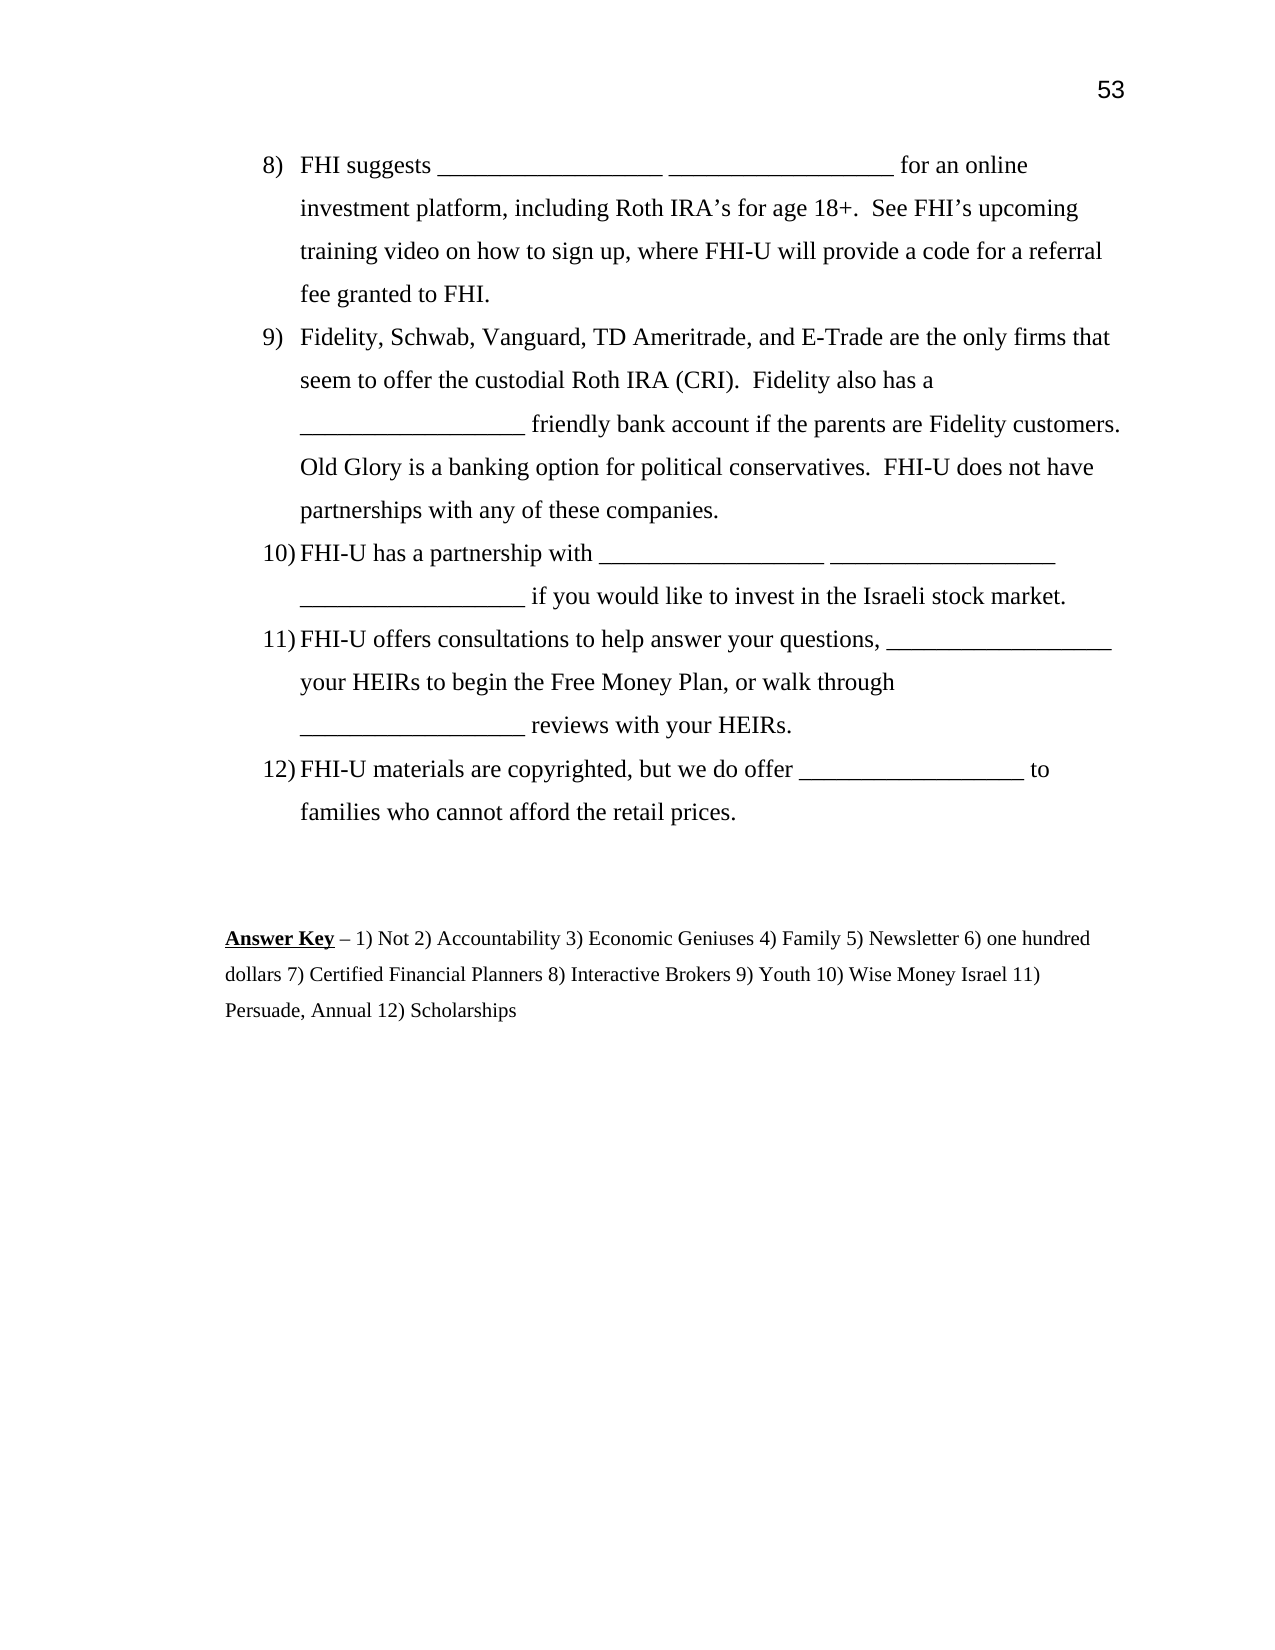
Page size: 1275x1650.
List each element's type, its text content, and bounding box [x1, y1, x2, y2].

list FHI-U materials are copyrighted, but we do offer __________________ to families who cannot afford the retail prices. [262, 754, 1125, 826]
list FHI suggests __________________ __________________ for an online investment platform, including Roth IRA’s for age 18+. See FHI’s upcoming training video on how to sign up, where FHI-U will provide a code for a referral fee granted to FHI. [262, 150, 1125, 308]
list Fidelity, Schwab, Vanguard, TD Ameritrade, and E-Trade are the only firms that seem to offer the custodial Roth IRA (CRI). Fidelity also has a __________________ friendly bank account if the parents are Fidelity customers. Old Glory is a banking option for political conservatives. FHI-U does not have partnerships with any of these companies. [262, 322, 1125, 524]
list FHI-U offers consultations to help answer your questions, __________________ your HEIRs to begin the Free Money Plan, or walk through __________________ reviews with your HEIRs. [262, 624, 1125, 739]
text Answer Key – 1) Not 2) Accountability 3) Economic Geniuses 4) Family 5) Newsletter 6) one hundred dollars 7) Certified Financial Planners 8) Interactive Brokers 9) Youth 10) Wise Money Israel 11) Persuade, Annual 12) Scholarships [225, 926, 1125, 1022]
list FHI-U has a partnership with __________________ __________________ __________________ if you would like to invest in the Israeli stock market. [262, 538, 1125, 610]
